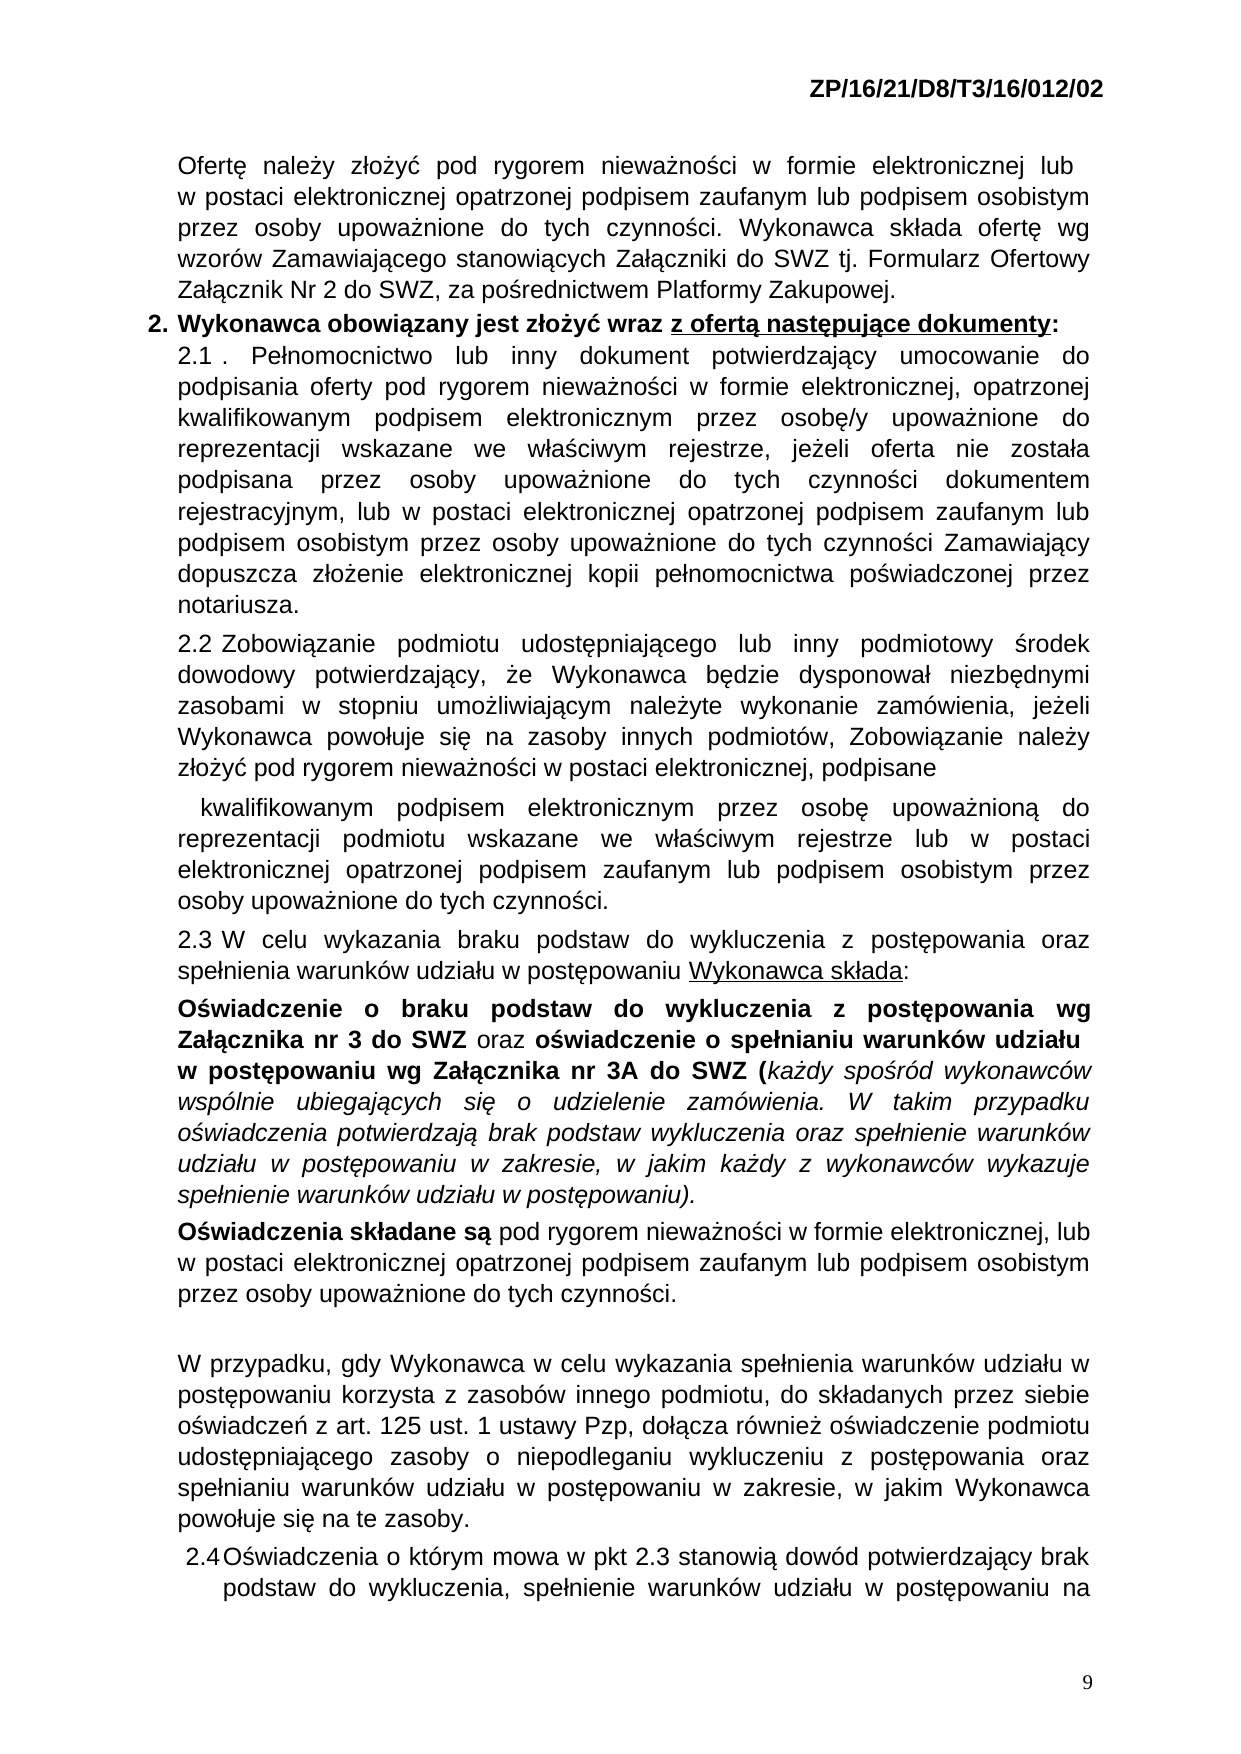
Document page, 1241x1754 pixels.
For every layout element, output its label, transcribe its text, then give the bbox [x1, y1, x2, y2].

list . Pełnomocnictwo lub inny dokument potwierdzający umocowanie do podpisania oferty pod rygorem nieważności w formie elektronicznej, opatrzonej kwalifikowanym podpisem elektronicznym przez osobę/y upoważnione do reprezentacji wskazane we właściwym rejestrze, jeżeli oferta nie została podpisana przez osoby upoważnione do tych czynności dokumentem rejestracyjnym, lub w postaci elektronicznej opatrzonej podpisem zaufanym lub podpisem osobistym przez osoby upoważnione do tych czynności Zamawiający dopuszcza złożenie elektronicznej kopii pełnomocnictwa poświadczonej przez notariusza. [177, 341, 1091, 618]
text kwalifikowanym podpisem elektronicznym przez osobę upoważnioną do reprezentacji podmiotu wskazane we właściwym rejestrze lub w postaci elektronicznej opatrzonej podpisem zaufanym lub podpisem osobistym przez osoby upoważnione do tych czynności. [177, 793, 1091, 914]
text Oświadczenia składane są pod rygorem nieważności w formie elektronicznej, lub w postaci elektronicznej opatrzonej podpisem zaufanym lub podpisem osobistym przez osoby upoważnione do tych czynności. [177, 1217, 1091, 1308]
text Oświadczenie o braku podstaw do wykluczenia z postępowania wg Załącznika nr 3 do SWZ oraz oświadczenie o spełnianiu warunków udziału w postępowaniu wg Załącznika nr 3A do SWZ (każdy spośród wykonawców wspólnie ubiegających się o udzielenie zamówienia. W takim przypadku oświadczenia potwierdzają brak podstaw wykluczenia oraz spełnienie warunków udziału w postępowaniu w zakresie, w jakim każdy z wykonawców wykazuje spełnienie warunków udziału w postępowaniu). [177, 993, 1091, 1208]
list Wykonawca obowiązany jest złożyć wraz z ofertą następujące dokumenty: [148, 309, 1091, 338]
text Ofertę należy złożyć pod rygorem nieważności w formie elektronicznej lub w postaci elektronicznej opatrzonej podpisem zaufanym lub podpisem osobistym przez osoby upoważnione do tych czynności. Wykonawca składa ofertę wg wzorów Zamawiającego stanowiących Załączniki do SWZ tj. Formularz Ofertowy Załącznik Nr 2 do SWZ, za pośrednictwem Platformy Zakupowej. [177, 151, 1091, 303]
list Zobowiązanie podmiotu udostępniającego lub inny podmiotowy środek dowodowy potwierdzający, że Wykonawca będzie dysponował niezbędnymi zasobami w stopniu umożliwiającym należyte wykonanie zamówienia, jeżeli Wykonawca powołuje się na zasoby innych podmiotów, Zobowiązanie należy złożyć pod rygorem nieważności w postaci elektronicznej, podpisane [177, 629, 1091, 782]
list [185, 1542, 1091, 1601]
text W przypadku, gdy Wykonawca w celu wykazania spełnienia warunków udziału w postępowaniu korzysta z zasobów innego podmiotu, do składanych przez siebie oświadczeń z art. 125 ust. 1 ustawy Pzp, dołącza również oświadczenie podmiotu udostępniającego zasoby o niepodleganiu wykluczeniu z postępowania oraz spełnianiu warunków udziału w postępowaniu w zakresie, w jakim Wykonawca powołuje się na te zasoby. [177, 1349, 1091, 1533]
list W celu wykazania braku podstaw do wykluczenia z postępowania oraz spełnienia warunków udziału w postępowaniu Wykonawca składa: [177, 925, 1091, 985]
